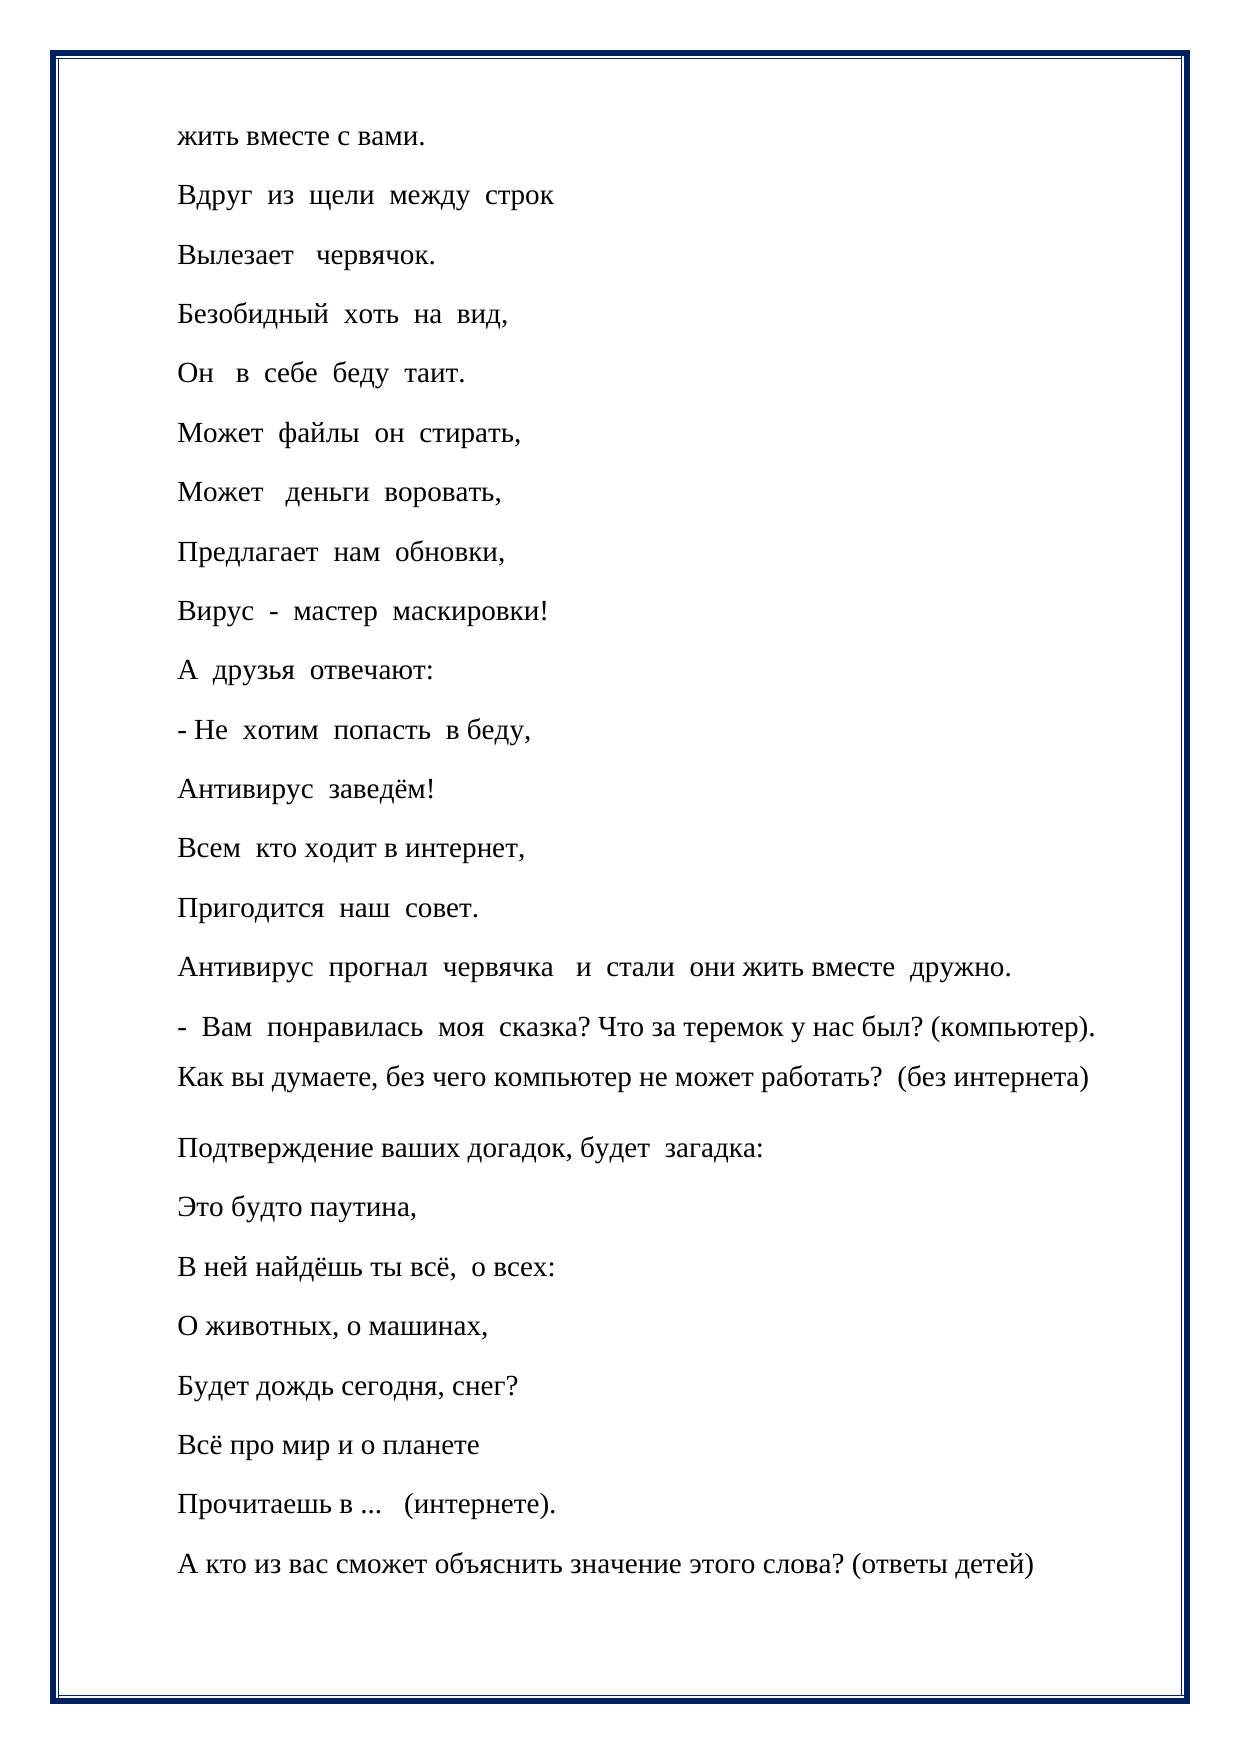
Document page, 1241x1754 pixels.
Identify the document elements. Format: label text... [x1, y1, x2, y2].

text Предлагает нам обновки, [177, 534, 1152, 567]
text Может файлы он стирать, [177, 415, 1152, 448]
text Вылезает червячок. [177, 237, 1152, 270]
text О животных, о машинах, [177, 1308, 1152, 1342]
text жить вместе с вами. [177, 118, 1152, 152]
text Вирус - мастер маскировки! [177, 593, 1152, 627]
text Антивирус прогнал червячка и стали они жить вместе дружно. [177, 949, 1152, 983]
text Всем кто ходит в интернет, [177, 831, 1152, 864]
text Безобидный хоть на вид, [177, 296, 1152, 330]
text Будет дождь сегодня, снег? [177, 1368, 1152, 1401]
text Прочитаешь в ... (интернете). [177, 1486, 1152, 1520]
text А друзья отвечают: [177, 652, 1152, 686]
text Антивирус заведём! [177, 771, 1152, 805]
text Это будто паутина, [177, 1189, 1152, 1223]
text Вдруг из щели между строк [177, 177, 1152, 211]
text - Не хотим попасть в беду, [177, 712, 1152, 745]
text Может деньги воровать, [177, 474, 1152, 508]
text В ней найдёшь ты всё, о всех: [177, 1249, 1152, 1282]
text Всё про мир и о планете [177, 1427, 1152, 1461]
text Он в себе беду таит. [177, 356, 1152, 389]
text Пригодится наш совет. [177, 890, 1152, 923]
text - Вам понравилась моя сказка? Что за теремок у нас был? (компьютер). Как вы думаете, без чего компьютер не может работать? (без интернета) [177, 1009, 1152, 1093]
text А кто из вас сможет объяснить значение этого слова? (ответы детей) [177, 1546, 1152, 1579]
text Подтверждение ваших догадок, будет загадка: [177, 1130, 1152, 1164]
